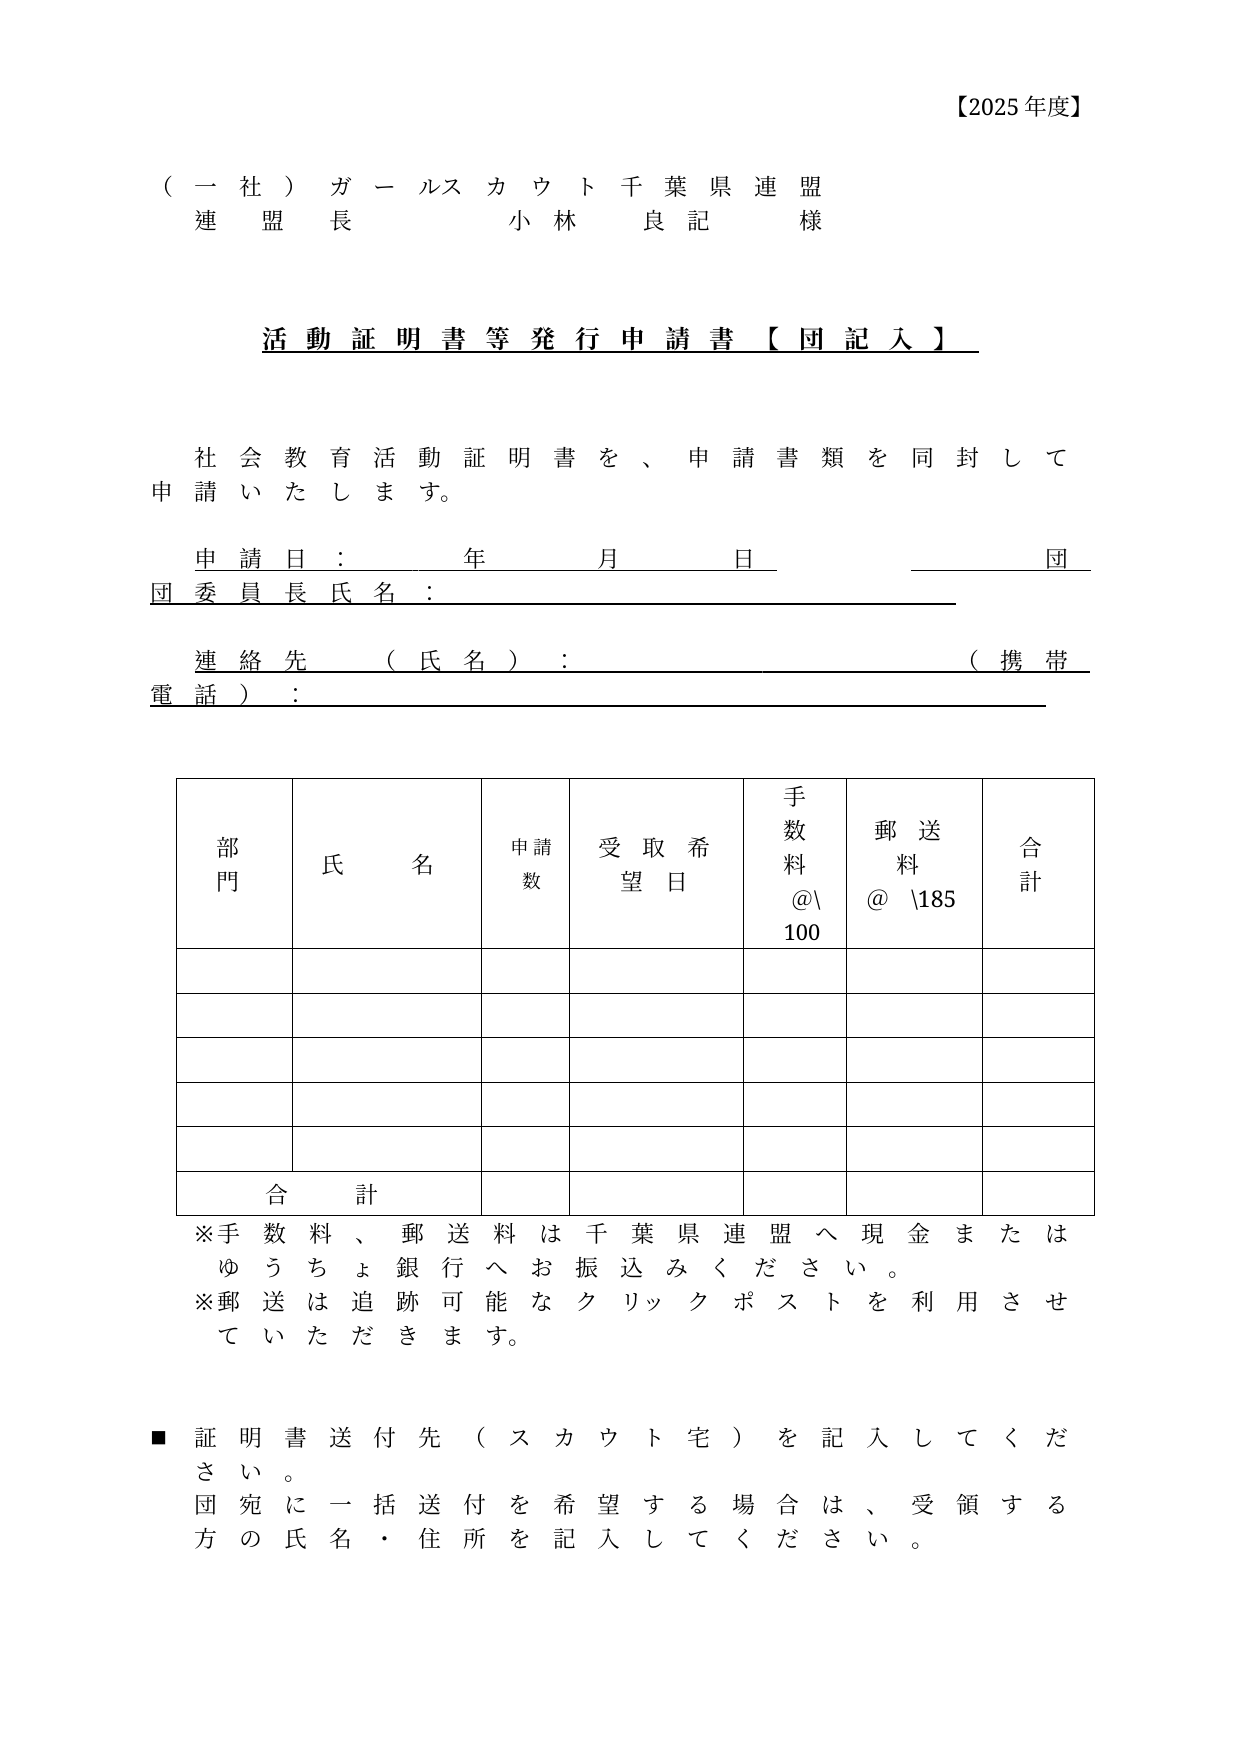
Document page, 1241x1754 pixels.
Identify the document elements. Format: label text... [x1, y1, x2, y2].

table_header 氏 名 [293, 779, 481, 948]
list 証明書送付先（スカウト宅）を記入してください。 [150, 1419, 1090, 1487]
table_cell 合 計 [177, 1172, 481, 1215]
table_cell [177, 994, 292, 1037]
table_header 受取希望日 [570, 779, 743, 948]
table_cell [847, 994, 982, 1037]
table_cell [177, 1127, 292, 1171]
table_header 手数料 ＠\100 [744, 779, 846, 948]
table_cell [744, 1083, 846, 1126]
table_cell [744, 1127, 846, 1171]
table_cell [983, 1172, 1094, 1215]
table_cell [482, 1038, 569, 1082]
table_cell [570, 1172, 743, 1215]
table_cell [847, 1083, 982, 1126]
list 郵送は追跡可能なクリックポストを利用させていただきます。 [173, 1284, 1090, 1352]
table_cell [570, 1083, 743, 1126]
table_cell [983, 949, 1094, 993]
table_cell [847, 949, 982, 993]
table_cell [570, 994, 743, 1037]
text （一社）ガールスカウト千葉県連盟 [150, 169, 1090, 202]
table_cell [482, 1172, 569, 1215]
table_cell [847, 1172, 982, 1215]
table_cell [983, 1083, 1094, 1126]
table_cell [570, 1038, 743, 1082]
table_cell [293, 1038, 481, 1082]
table_cell [177, 1038, 292, 1082]
table_cell [983, 1127, 1094, 1171]
table_header 郵送料 ＠\185 [847, 779, 982, 948]
text 連 盟 長 小林 良記 様 [150, 202, 1090, 236]
table_cell [482, 1083, 569, 1126]
text 申請日： 年 月 日 団 団委員長氏名： [150, 541, 1090, 609]
table_cell [744, 1038, 846, 1082]
table_cell [177, 1083, 292, 1126]
table_cell [570, 1127, 743, 1171]
table_cell [570, 949, 743, 993]
text 連絡先 （氏名）： （携帯電話）： [150, 643, 1090, 710]
table_cell [744, 1172, 846, 1215]
table_cell [482, 1127, 569, 1171]
table_cell [847, 1127, 982, 1171]
text 団宛に一括送付を希望する場合は、受領する方の氏名・住所を記入してください。 [193, 1487, 1090, 1555]
table_cell [847, 1038, 982, 1082]
table_cell [293, 994, 481, 1037]
text 社会教育活動証明書を、申請書類を同封して申請いたします。 [150, 439, 1090, 507]
table_cell [983, 994, 1094, 1037]
table_header 部 門 [177, 779, 292, 948]
table_cell [983, 1038, 1094, 1082]
table_cell [293, 1083, 481, 1126]
table_header 合 計 [983, 779, 1094, 948]
table_cell [482, 949, 569, 993]
text 活動証明書等発行申請書【団記入】 [150, 304, 1090, 372]
table_header 申請数 [482, 779, 569, 948]
table_cell [482, 994, 569, 1037]
table_cell [177, 949, 292, 993]
table_cell [293, 1127, 481, 1171]
table_cell [744, 949, 846, 993]
table_cell [744, 994, 846, 1037]
list 手数料、郵送料は千葉県連盟へ現金またはゆうちょ銀行へお振込みください。 [173, 1216, 1090, 1284]
table_cell [293, 949, 481, 993]
